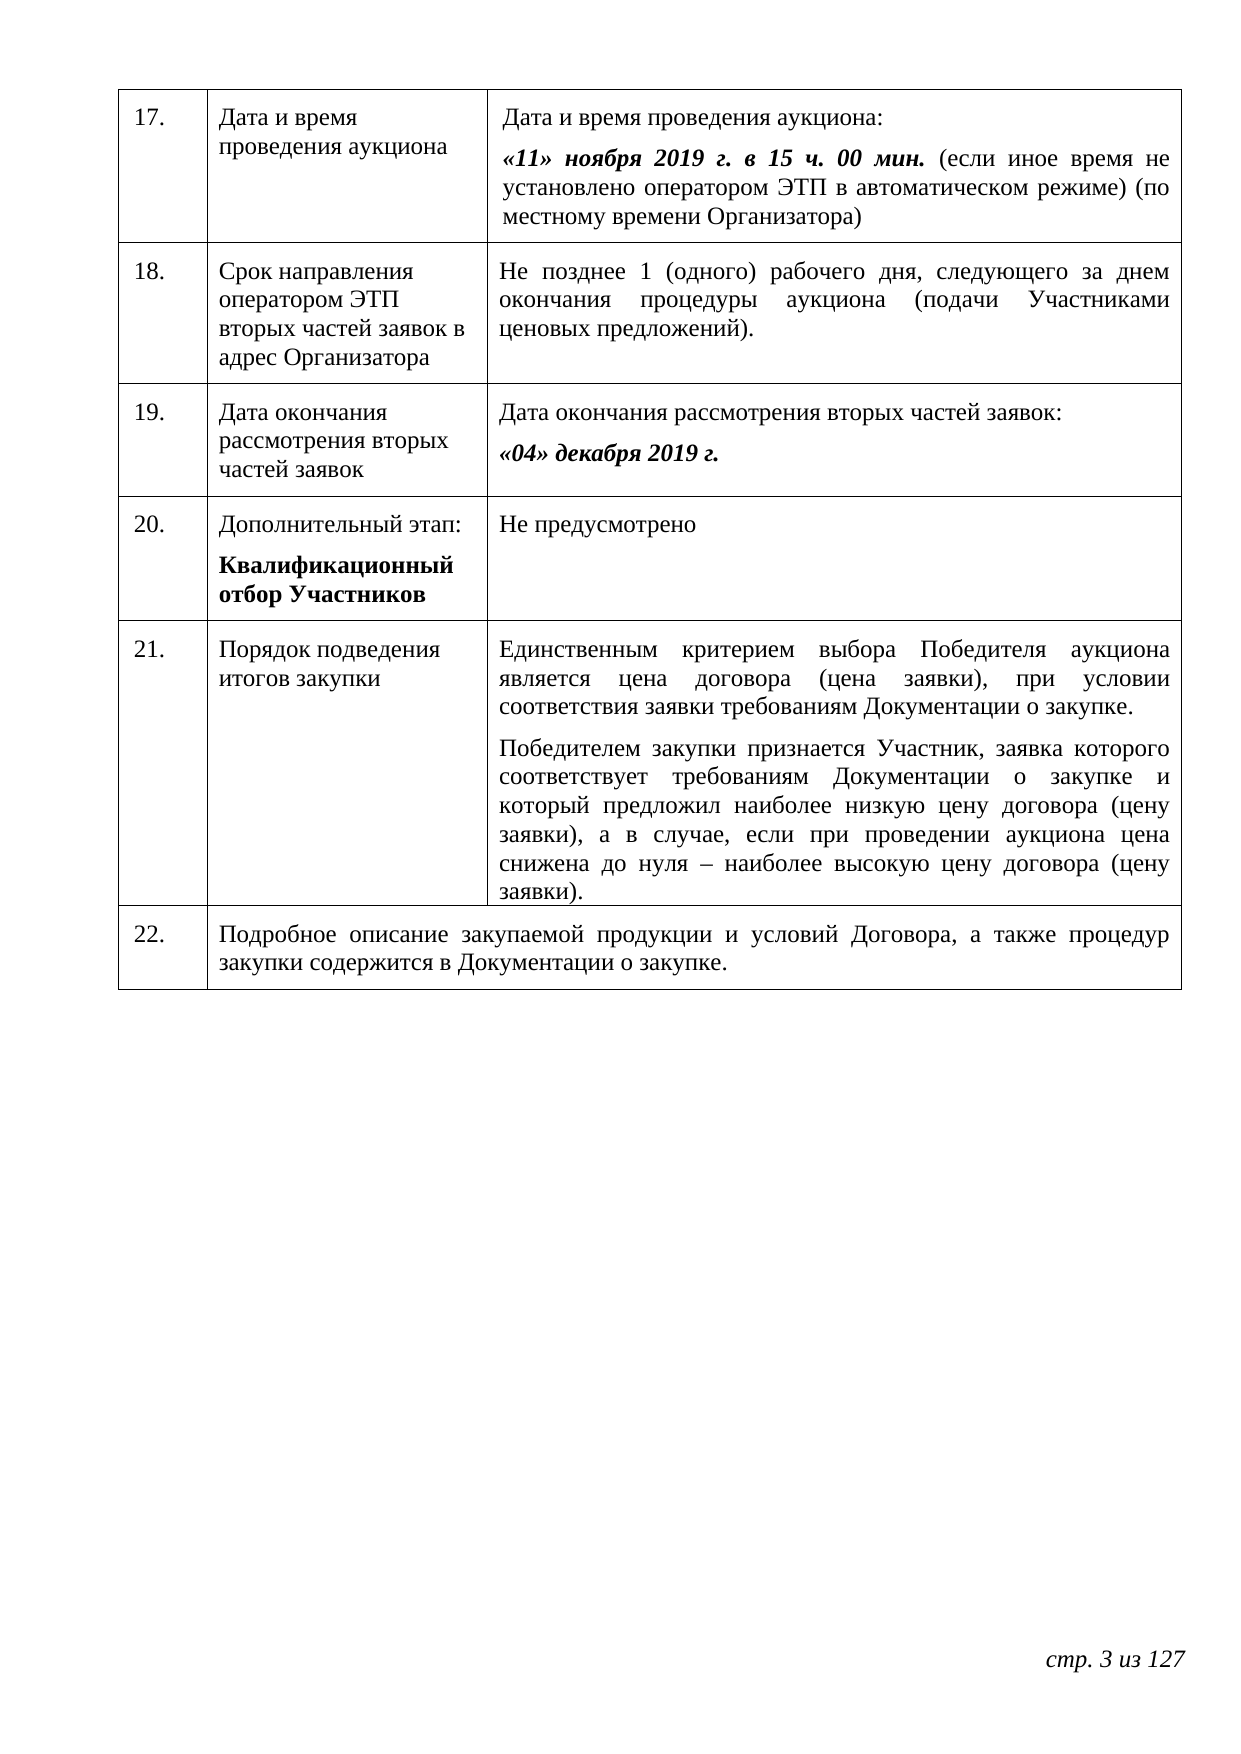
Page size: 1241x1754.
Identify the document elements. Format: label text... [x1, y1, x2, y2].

table_cell Порядок подведения итогов закупки [208, 621, 487, 905]
table_cell Не позднее 1 (одного) рабочего дня, следующего за днем окончания процедуры аукциона (подачи Участниками ценовых предложений). [488, 243, 1181, 383]
table_cell Дата и время проведения аукциона: «11» ноября 2019 г. в 15 ч. 00 мин. (если иное время не установлено оператором ЭТП в автоматическом режиме) (по местному времени Организатора) [488, 90, 1181, 242]
table_cell Срок направления оператором ЭТП вторых частей заявок в адрес Организатора [208, 243, 487, 383]
table_cell Дата окончания рассмотрения вторых частей заявок [208, 384, 487, 496]
table_cell Дата окончания рассмотрения вторых частей заявок: «04» декабря 2019 г. [488, 384, 1181, 496]
table_cell [119, 243, 207, 383]
table_cell [119, 90, 207, 242]
table_cell Дополнительный этап: Квалификационный отбор Участников [208, 497, 487, 620]
table_cell Дата и время проведения аукциона [208, 90, 487, 242]
table_cell [119, 621, 207, 905]
table_cell Подробное описание закупаемой продукции и условий Договора, а также процедур закупки содержится в Документации о закупке. [208, 906, 1181, 989]
table_cell Не предусмотрено [488, 497, 1181, 620]
table_cell Единственным критерием выбора Победителя аукциона является цена договора (цена заявки), при условии соответствия заявки требованиям Документации о закупке. Победителем закупки признается Участник, заявка которого соответствует требованиям Документации о закупке и который предложил наиболее низкую цену договора (цену заявки), а в случае, если при проведении аукциона цена снижена до нуля – наиболее высокую цену договора (цену заявки). [488, 621, 1181, 905]
table_cell [119, 906, 207, 989]
table_cell [119, 497, 207, 620]
table_cell [119, 384, 207, 496]
